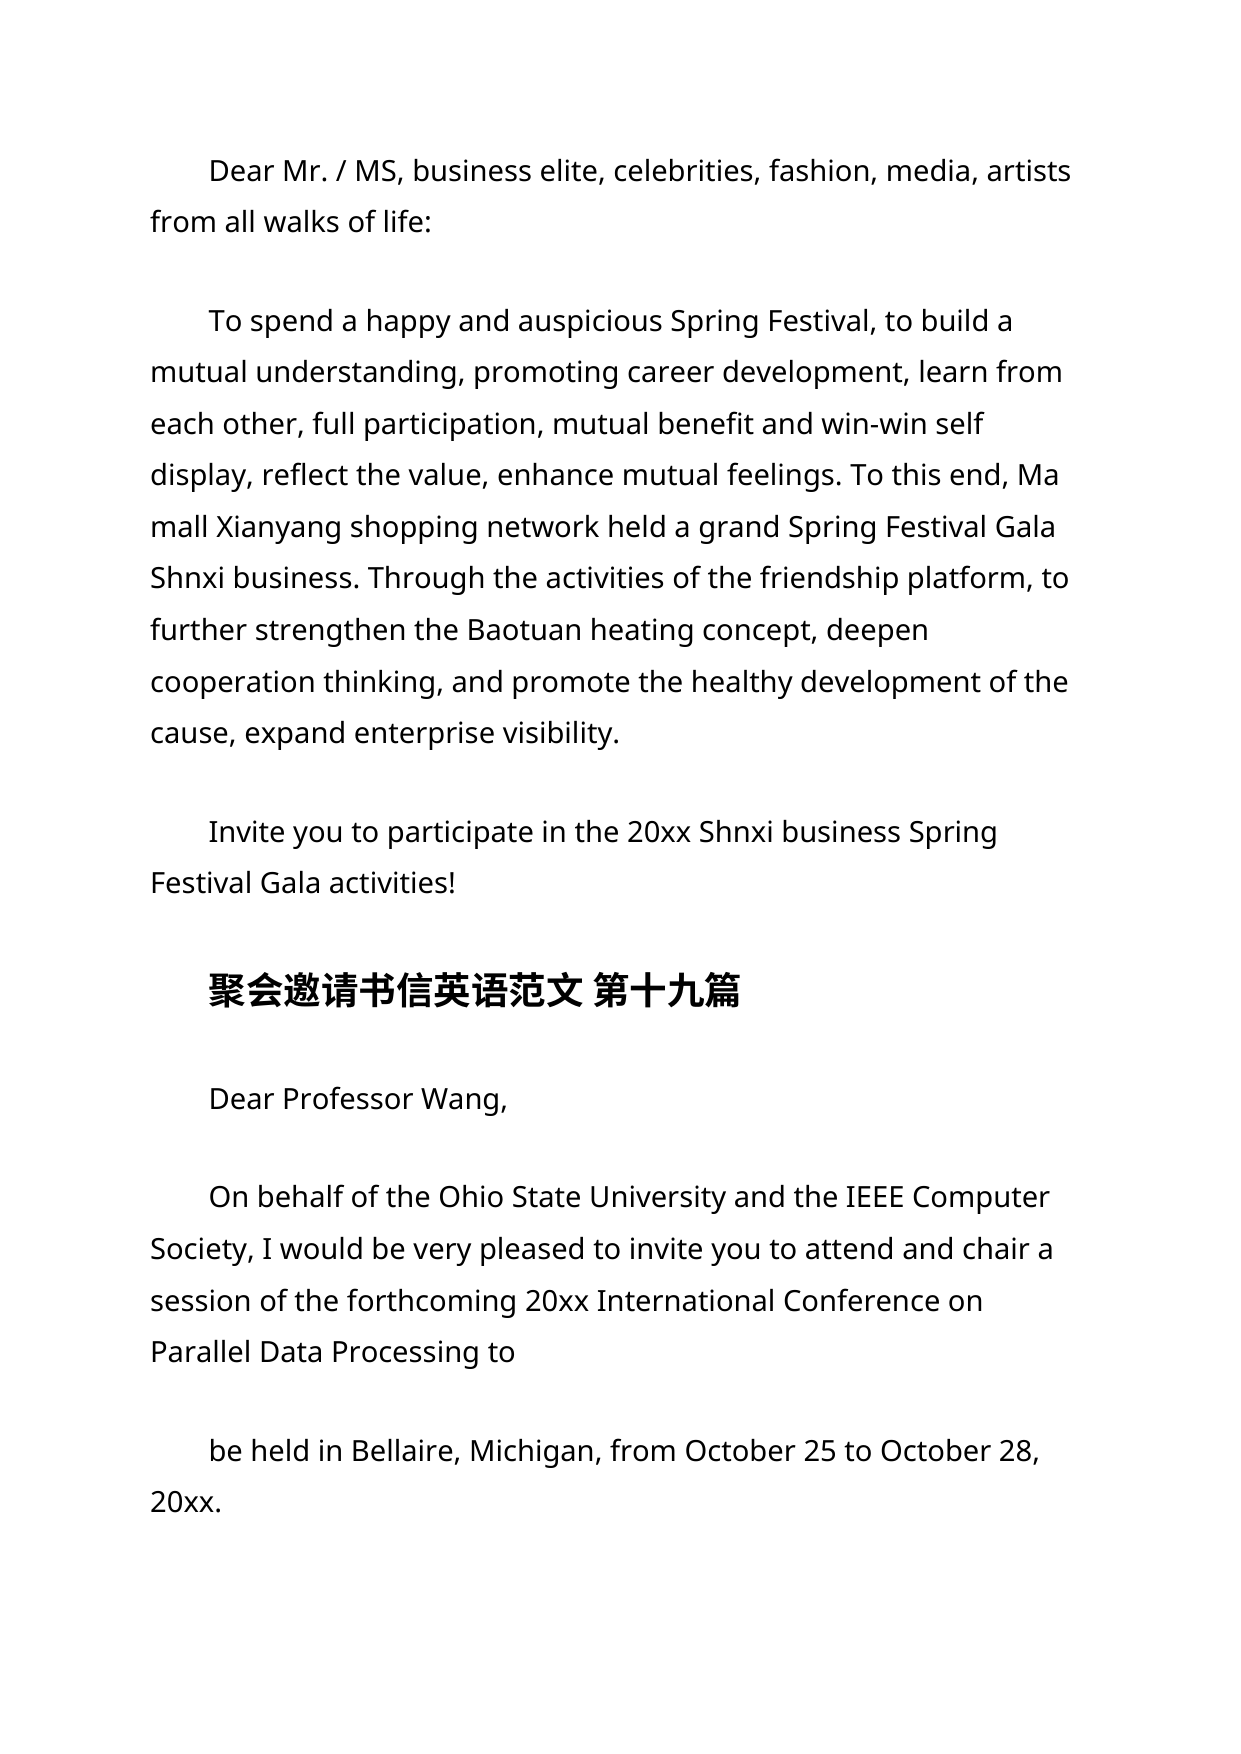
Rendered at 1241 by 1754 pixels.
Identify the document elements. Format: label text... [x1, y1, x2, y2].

text To spend a happy and auspicious Spring Festival, to build a mutual understanding, promoting career development, learn from each other, full participation, mutual benefit and win-win self display, reflect the value, enhance mutual feelings. To this end, Ma mall Xianyang shopping network held a grand Spring Festival Gala Shnxi business. Through the activities of the friendship platform, to further strengthen the Baotuan heating concept, deepen cooperation thinking, and promote the healthy development of the cause, expand enterprise visibility. [150, 300, 1090, 752]
text Dear Professor Wang, [150, 1078, 1090, 1118]
text be held in Bellaire, Michigan, from October 25 to October 28, 20xx. [150, 1430, 1090, 1521]
text Invite you to participate in the 20xx Shnxi business Spring Festival Gala activities! [150, 811, 1090, 902]
text 聚会邀请书信英语范文 第十九篇 [150, 961, 1090, 1015]
text Dear Mr. / MS, business elite, celebrities, fashion, media, artists from all walks of life: [150, 150, 1090, 241]
text On behalf of the Ohio State University and the IEEE Computer Society, I would be very pleased to invite you to attend and chair a session of the forthcoming 20xx International Conference on Parallel Data Processing to [150, 1177, 1090, 1371]
